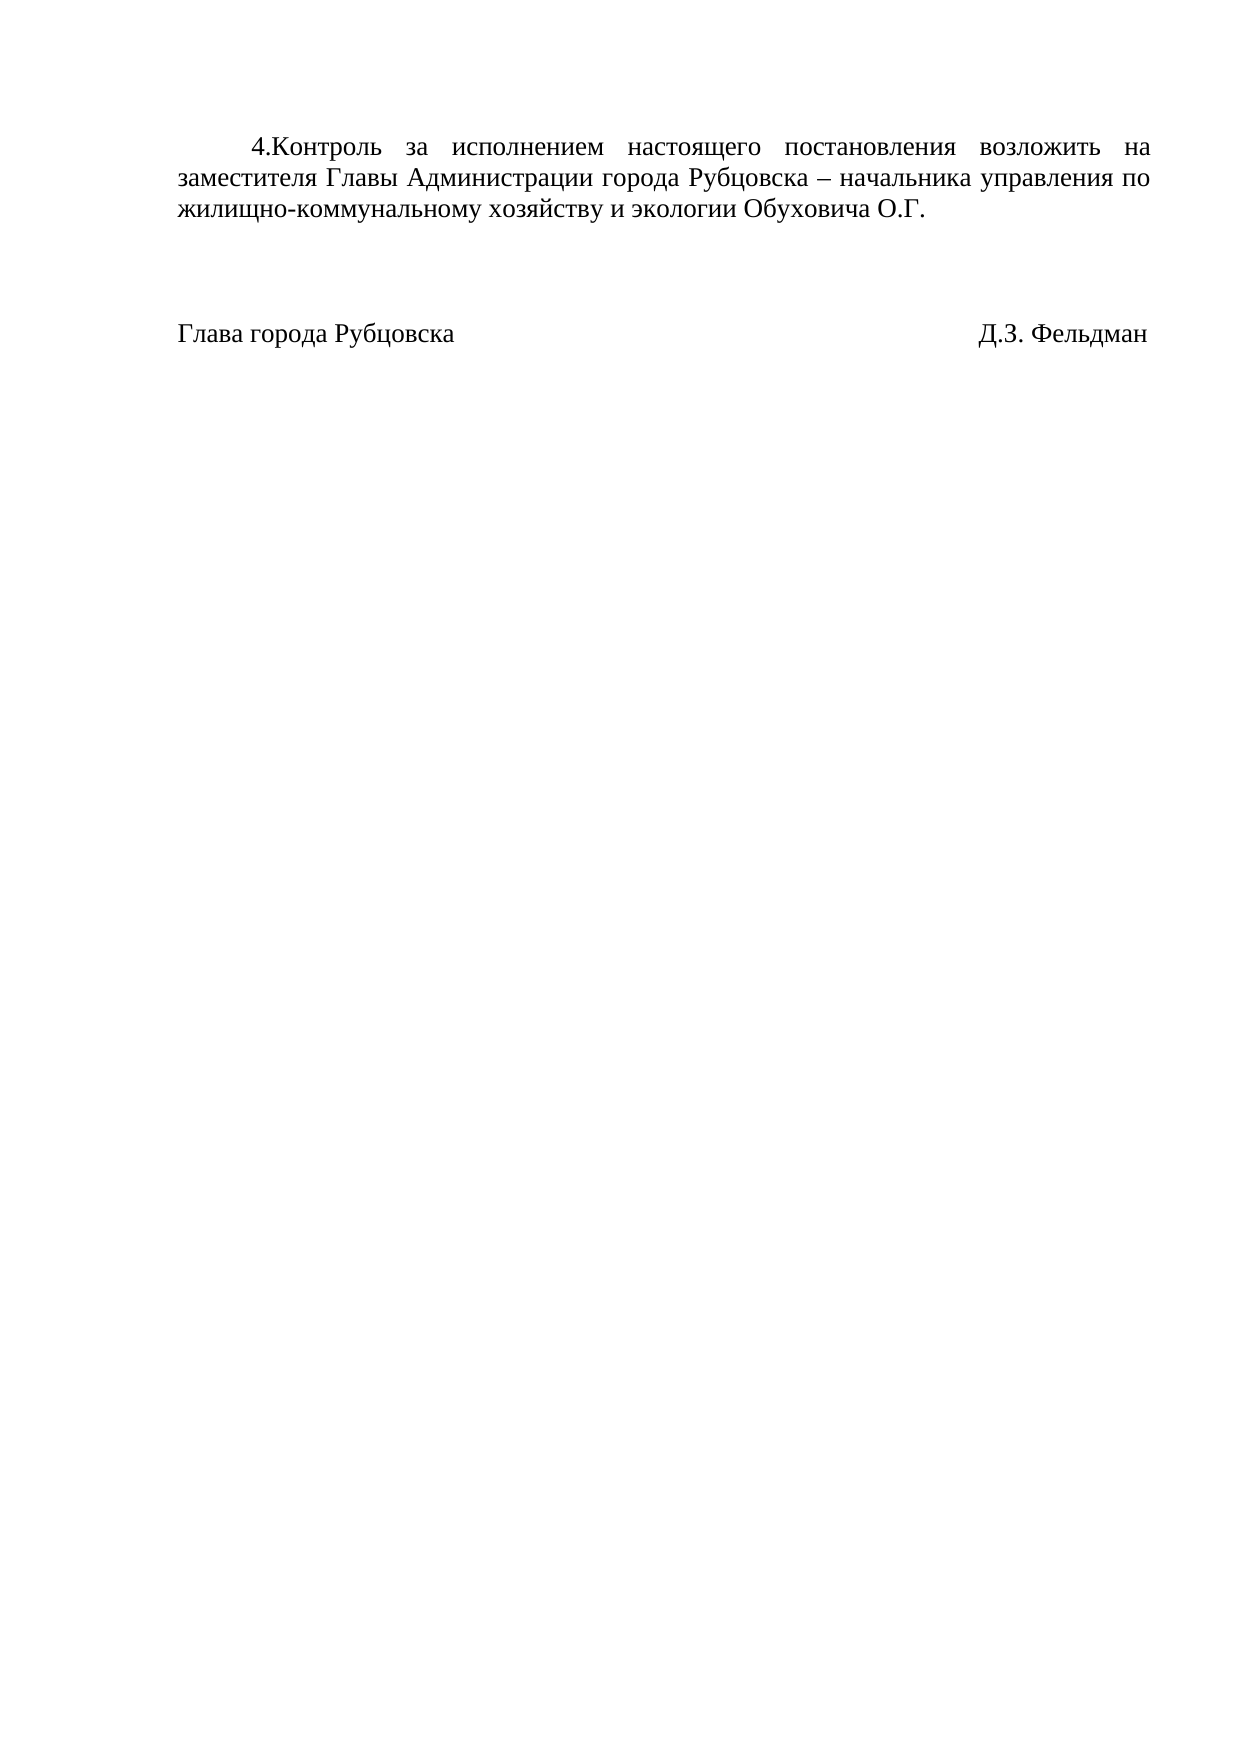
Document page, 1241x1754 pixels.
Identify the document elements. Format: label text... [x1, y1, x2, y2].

text Глава города Рубцовска Д.З. Фельдман [177, 317, 1152, 348]
text 4.Контроль за исполнением настоящего постановления возложить на заместителя Главы Администрации города Рубцовска – начальника управления по жилищно-коммунальному хозяйству и экологии Обуховича О.Г. [177, 130, 1152, 223]
